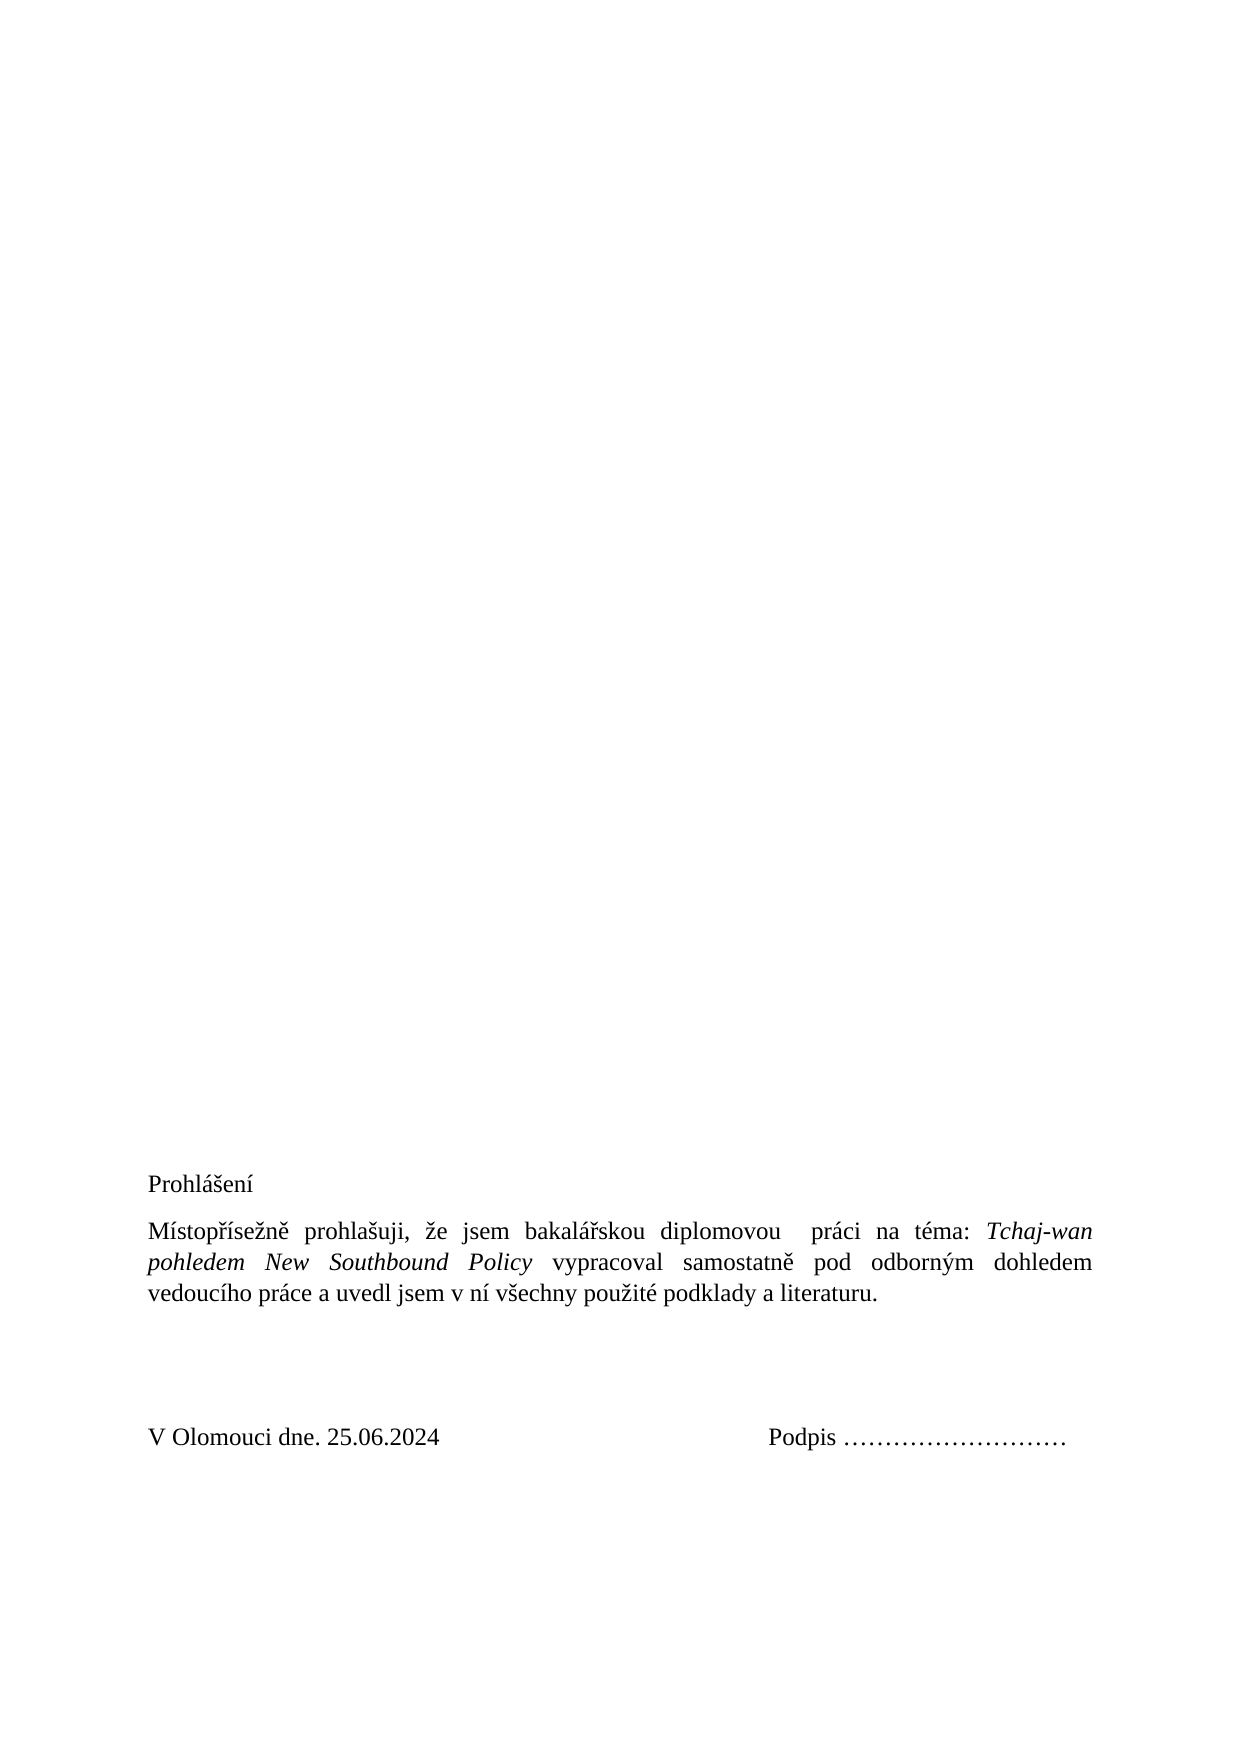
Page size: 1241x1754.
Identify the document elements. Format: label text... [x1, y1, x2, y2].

text Prohlášení [148, 1169, 1093, 1197]
text Místopřísežně prohlašuji, že jsem bakalářskou diplomovou práci na téma: Tchaj-wan pohledem New Southbound Policy vypracoval samostatně pod odborným dohledem vedoucího práce a uvedl jsem v ní všechny použité podklady a literaturu. [148, 1216, 1093, 1307]
text V Olomouci dne. 25.06.2024 Podpis ……………………… [148, 1422, 1093, 1450]
